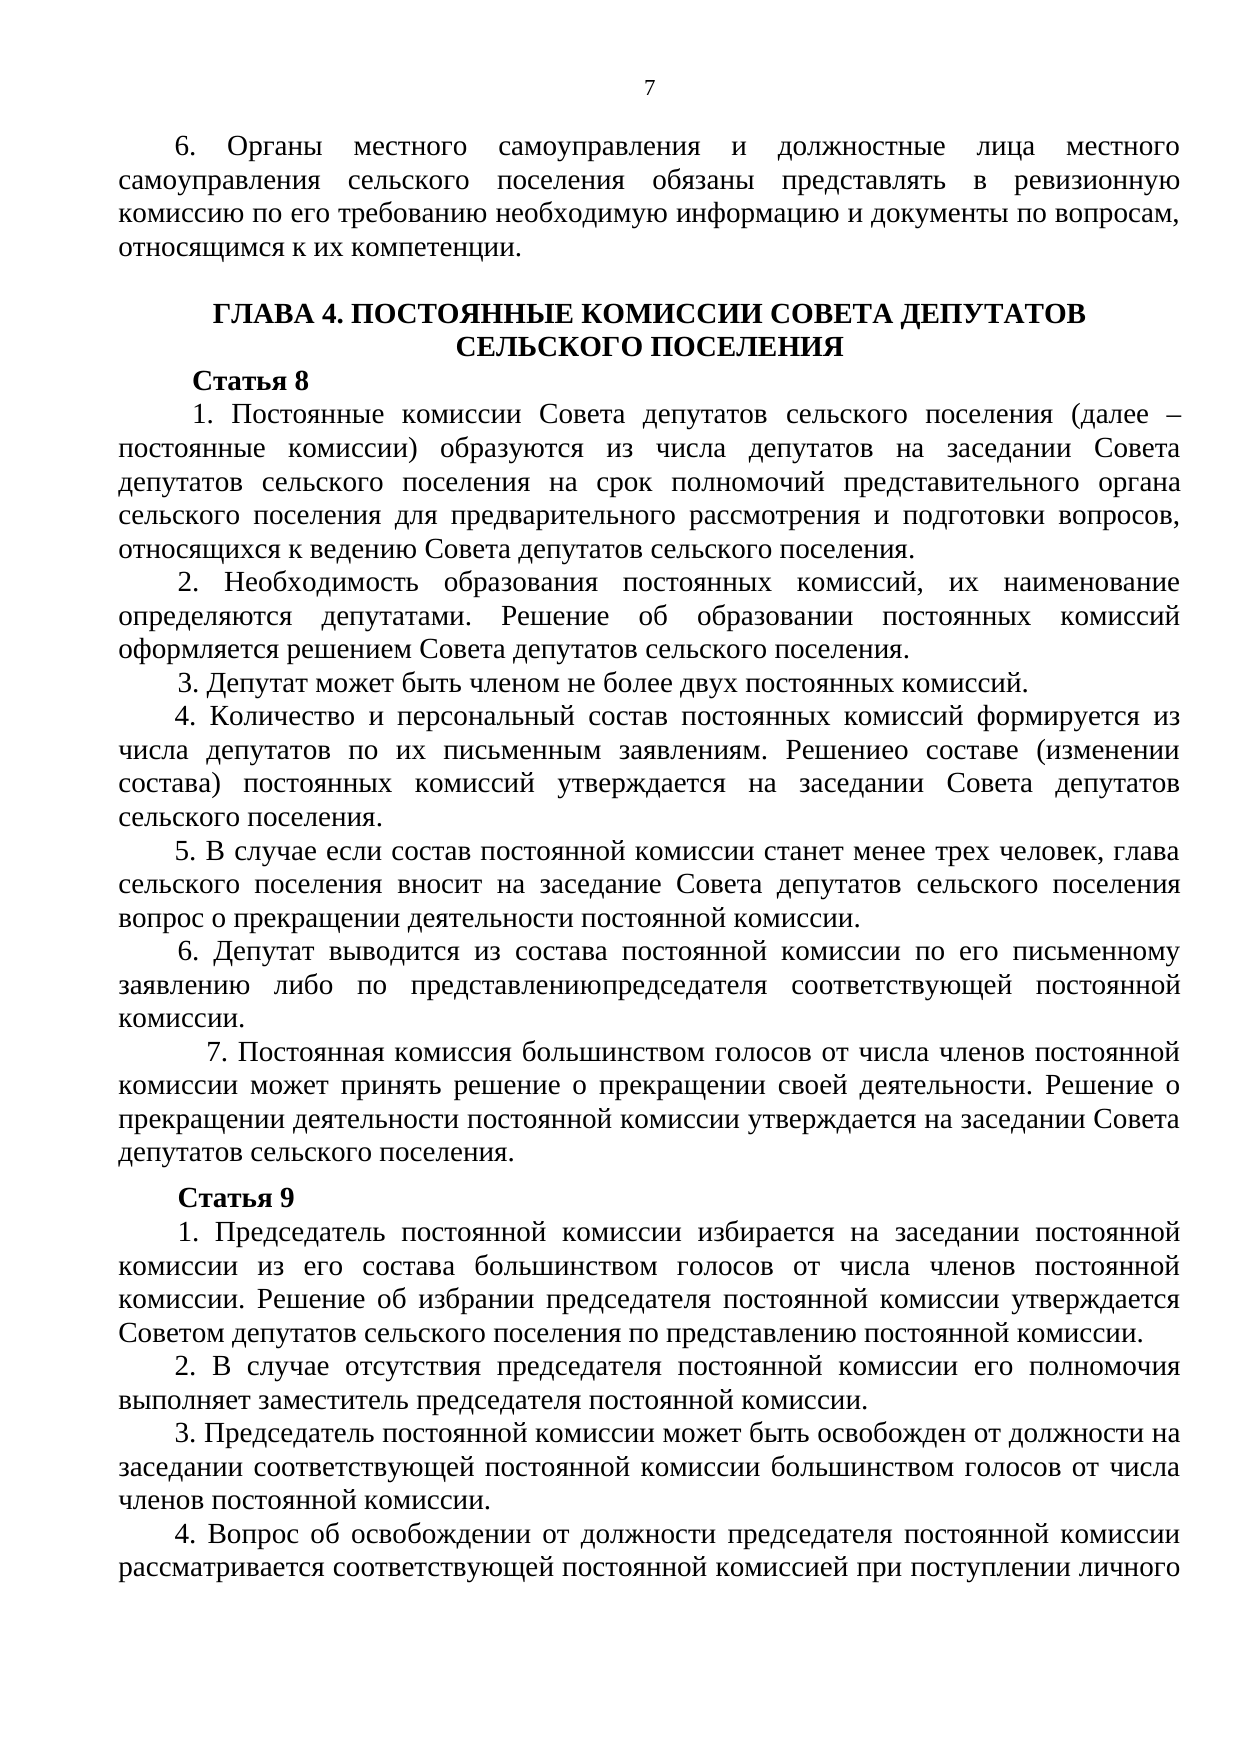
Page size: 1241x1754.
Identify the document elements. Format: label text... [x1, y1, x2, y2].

text 2. В случае отсутствия председателя постоянной комиссии его полномочия выполняет заместитель председателя постоянной комиссии. [118, 1348, 1181, 1415]
text 6. Депутат выводится из состава постоянной комиссии по его письменному заявлению либо по представлениюпредседателя соответствующей постоянной комиссии. [118, 933, 1181, 1034]
text ГЛАВА 4. ПОСТОЯННЫЕ КОМИССИИ СОВЕТА ДЕПУТАТОВ СЕЛЬСКОГО ПОСЕЛЕНИЯ [118, 296, 1181, 363]
text 5. В случае если состав постоянной комиссии станет менее трех человек, глава сельского поселения вносит на заседание Совета депутатов сельского поселения вопрос о прекращении деятельности постоянной комиссии. [118, 833, 1181, 933]
text 6. Органы местного самоуправления и должностные лица местного самоуправления сельского поселения обязаны представлять в ревизионную комиссию по его требованию необходимую информацию и документы по вопросам, относящимся к их компетенции. [118, 128, 1181, 262]
text 1. Председатель постоянной комиссии избирается на заседании постоянной комиссии из его состава большинством голосов от числа членов постоянной комиссии. Решение об избрании председателя постоянной комиссии утверждается Советом депутатов сельского поселения по представлению постоянной комиссии. [118, 1214, 1181, 1348]
text Статья 9 [118, 1181, 1181, 1214]
text 3. Депутат может быть членом не более двух постоянных комиссий. [118, 665, 1181, 698]
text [118, 1516, 1181, 1583]
text 7. Постоянная комиссия большинством голосов от числа членов постоянной комиссии может принять решение о прекращении своей деятельности. Решение о прекращении деятельности постоянной комиссии утверждается на заседании Совета депутатов сельского поселения. [118, 1034, 1181, 1168]
text Статья 8 [118, 363, 1181, 397]
text 2. Необходимость образования постоянных комиссий, их наименование определяются депутатами. Решение об образовании постоянных комиссий оформляется решением Совета депутатов сельского поселения. [118, 564, 1181, 665]
text 1. Постоянные комиссии Совета депутатов сельского поселения (далее – постоянные комиссии) образуются из числа депутатов на заседании Совета депутатов сельского поселения на срок полномочий представительного органа сельского поселения для предварительного рассмотрения и подготовки вопросов, относящихся к ведению Совета депутатов сельского поселения. [118, 397, 1181, 564]
text 3. Председатель постоянной комиссии может быть освобожден от должности на заседании соответствующей постоянной комиссии большинством голосов от числа членов постоянной комиссии. [118, 1415, 1181, 1516]
text 4. Количество и персональный состав постоянных комиссий формируется из числа депутатов по их письменным заявлениям. Решениео составе (изменении состава) постоянных комиссий утверждается на заседании Совета депутатов сельского поселения. [118, 698, 1181, 833]
